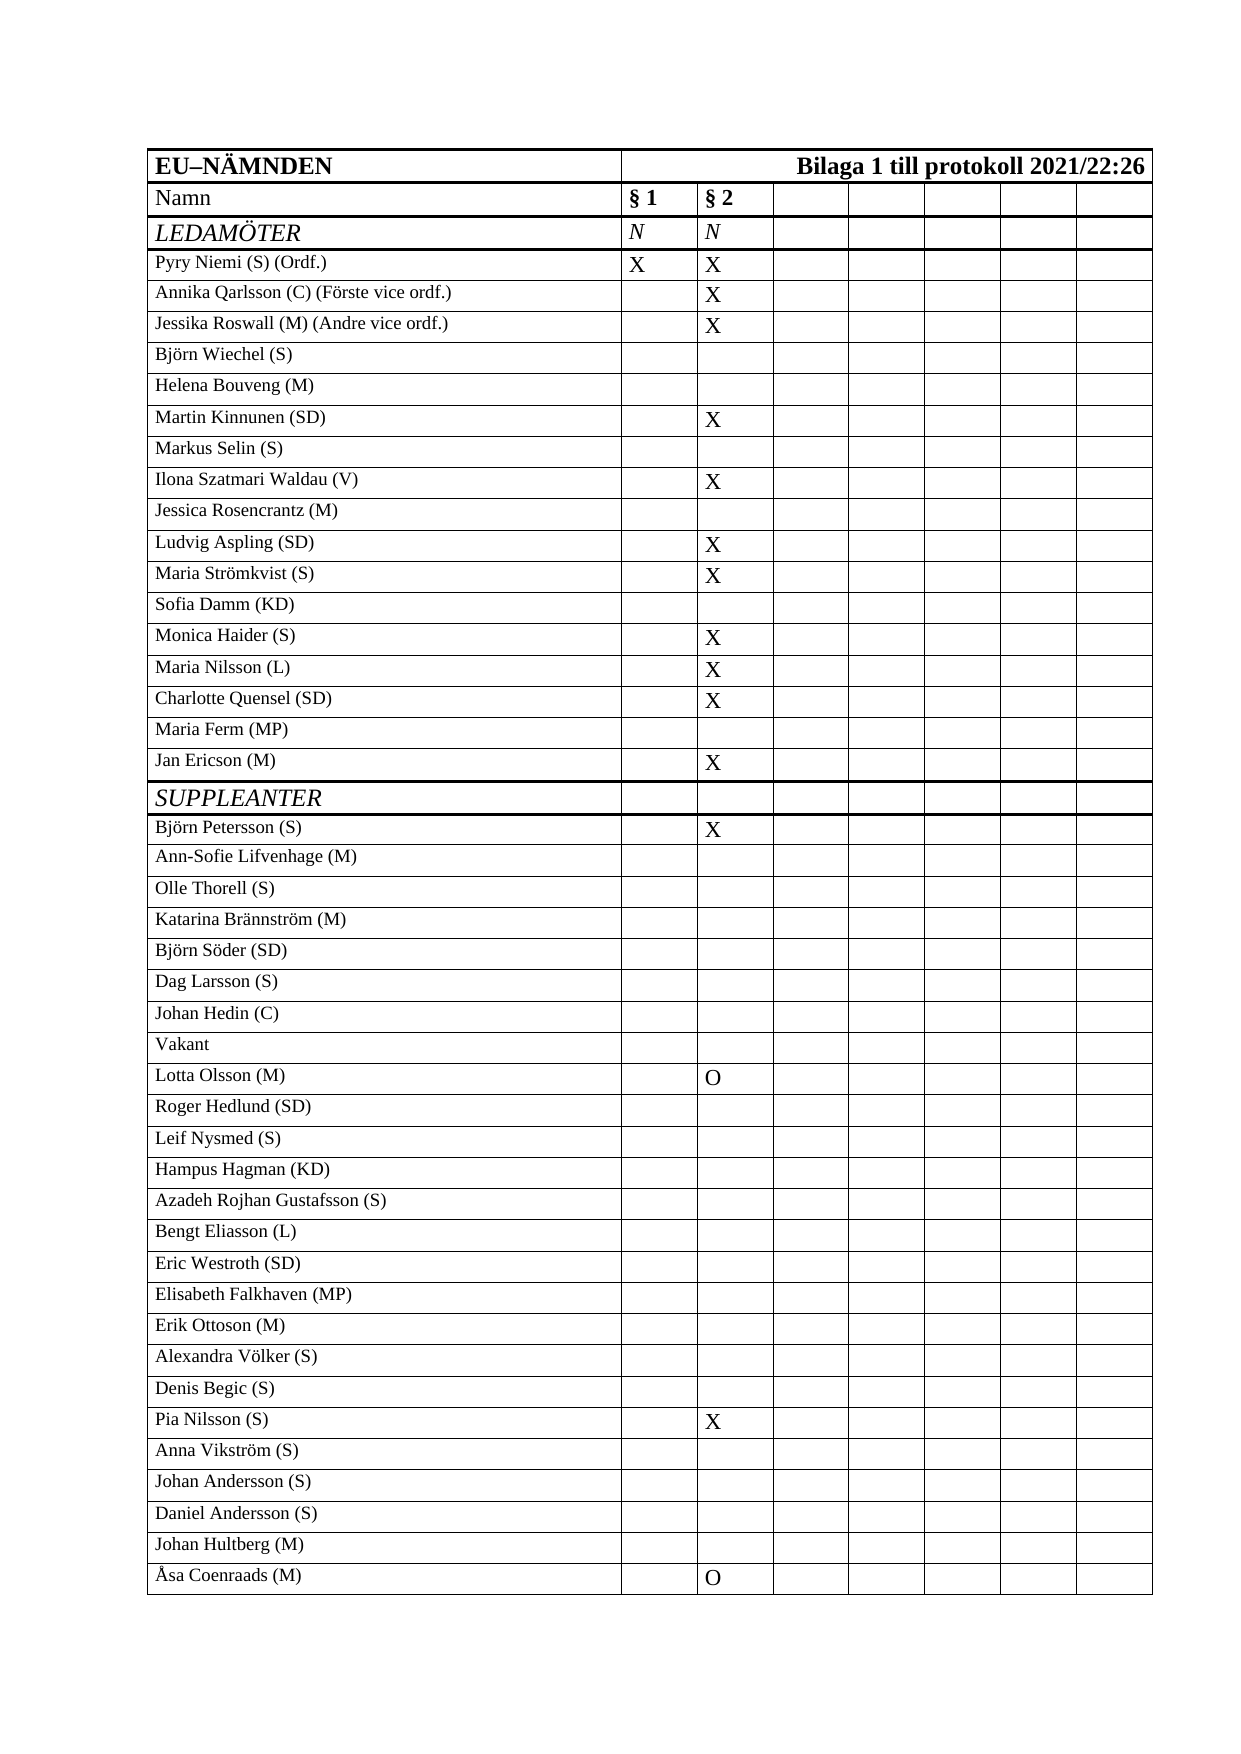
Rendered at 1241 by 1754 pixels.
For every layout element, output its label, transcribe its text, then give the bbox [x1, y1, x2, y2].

table_cell [622, 718, 697, 748]
table_cell [774, 1314, 848, 1344]
table_cell [925, 877, 1000, 907]
table_cell [925, 251, 1000, 279]
table_cell [622, 593, 697, 623]
table_cell [774, 718, 848, 748]
table_cell [849, 1470, 924, 1501]
table_cell [849, 374, 924, 404]
table_cell [774, 1533, 848, 1563]
table_cell O [698, 1564, 773, 1594]
table_cell [1077, 1252, 1152, 1282]
table_cell [1001, 1158, 1076, 1188]
table_cell [849, 562, 924, 592]
table_cell [622, 624, 697, 654]
table_cell [1001, 281, 1076, 311]
table_cell [698, 437, 773, 467]
table_cell [925, 1189, 1000, 1219]
table_cell [925, 816, 1000, 844]
table_cell Azadeh Rojhan Gustafsson (S) [148, 1189, 621, 1219]
table_cell [849, 343, 924, 373]
table_cell Jan Ericson (M) [148, 749, 621, 779]
table_cell [622, 1470, 697, 1501]
table_cell [622, 312, 697, 342]
table_cell [622, 1252, 697, 1282]
table_cell Lotta Olsson (M) [148, 1064, 621, 1094]
table_cell Annika Qarlsson (C) (Förste vice ordf.) [148, 281, 621, 311]
table_cell Johan Hultberg (M) [148, 1533, 621, 1563]
table_cell [1077, 218, 1152, 248]
table_cell Daniel Andersson (S) [148, 1502, 621, 1532]
table_cell [1077, 1033, 1152, 1063]
table_cell [849, 1064, 924, 1094]
table_cell § 1 [622, 184, 697, 215]
table_cell [849, 1158, 924, 1188]
table_cell Namn [148, 184, 621, 215]
table_cell [622, 656, 697, 686]
table_cell [925, 656, 1000, 686]
table_cell [1001, 218, 1076, 248]
table_cell [849, 1502, 924, 1532]
table_cell [925, 783, 1000, 813]
table_cell [774, 783, 848, 813]
table_cell [698, 908, 773, 938]
table_cell [1077, 1470, 1152, 1501]
table_cell Eric Westroth (SD) [148, 1252, 621, 1282]
table_cell [925, 406, 1000, 436]
table_cell X [698, 1408, 773, 1438]
table_cell [622, 908, 697, 938]
table_cell [1077, 939, 1152, 969]
table_cell [622, 1564, 697, 1594]
table_cell [622, 1502, 697, 1532]
table_cell Helena Bouveng (M) [148, 374, 621, 404]
table_cell Johan Hedin (C) [148, 1002, 621, 1032]
table_cell [849, 687, 924, 717]
table_cell [1077, 1002, 1152, 1032]
table_cell [1077, 1189, 1152, 1219]
table_cell [622, 1033, 697, 1063]
table_cell [622, 1158, 697, 1188]
table_cell Martin Kinnunen (SD) [148, 406, 621, 436]
table_cell [1001, 1189, 1076, 1219]
table_cell [1077, 343, 1152, 373]
table_cell [1077, 877, 1152, 907]
table_cell N [698, 218, 773, 248]
table_cell [1001, 374, 1076, 404]
table_cell [774, 1439, 848, 1469]
table_cell [1001, 1502, 1076, 1532]
table_cell [1001, 718, 1076, 748]
table_cell Katarina Brännström (M) [148, 908, 621, 938]
table_cell [1077, 749, 1152, 779]
table_cell [622, 1002, 697, 1032]
table_cell Denis Begic (S) [148, 1377, 621, 1407]
table_cell [698, 1220, 773, 1251]
table_cell LEDAMÖTER [148, 218, 621, 248]
table_cell [622, 468, 697, 498]
table_cell [1001, 499, 1076, 529]
table_cell [1001, 343, 1076, 373]
table_cell [925, 718, 1000, 748]
table_cell [622, 1127, 697, 1157]
table_cell [622, 939, 697, 969]
table_cell [849, 499, 924, 529]
table_cell [849, 406, 924, 436]
table_cell [849, 845, 924, 876]
table_cell [774, 624, 848, 654]
table_cell [925, 1220, 1000, 1251]
table_cell [925, 1345, 1000, 1376]
table_cell [1077, 1345, 1152, 1376]
table_cell [1001, 1564, 1076, 1594]
table_cell [1001, 1283, 1076, 1313]
table_cell Björn Wiechel (S) [148, 343, 621, 373]
table_cell Ludvig Aspling (SD) [148, 531, 621, 561]
table_cell [1001, 593, 1076, 623]
table_cell [1001, 1314, 1076, 1344]
table_cell Dag Larsson (S) [148, 970, 621, 1001]
table_cell [1077, 1377, 1152, 1407]
table_cell [925, 499, 1000, 529]
table_cell [849, 877, 924, 907]
table_cell [925, 593, 1000, 623]
table_cell [622, 1533, 697, 1563]
table_cell [925, 1533, 1000, 1563]
table_cell [1077, 783, 1152, 813]
table_cell [1001, 1470, 1076, 1501]
table_cell [698, 970, 773, 1001]
table_cell [622, 531, 697, 561]
table_cell [925, 624, 1000, 654]
table_cell [1001, 845, 1076, 876]
table_cell [1077, 1533, 1152, 1563]
table_cell X [698, 312, 773, 342]
table_cell [774, 816, 848, 844]
table_cell [698, 877, 773, 907]
table_cell [1077, 312, 1152, 342]
table_cell [1001, 1345, 1076, 1376]
table_cell Hampus Hagman (KD) [148, 1158, 621, 1188]
table_cell Pia Nilsson (S) [148, 1408, 621, 1438]
table_cell [698, 343, 773, 373]
table_cell X [622, 251, 697, 279]
table_cell [849, 281, 924, 311]
table_cell [1001, 406, 1076, 436]
table_cell [774, 562, 848, 592]
table_cell [774, 1252, 848, 1282]
table_cell [849, 312, 924, 342]
table_cell [849, 908, 924, 938]
table_cell § 2 [698, 184, 773, 215]
table_header EU–NÄMNDEN [148, 151, 621, 181]
table_cell [622, 1314, 697, 1344]
table_cell [622, 1189, 697, 1219]
table_cell [774, 749, 848, 779]
table_cell [622, 687, 697, 717]
table_cell [1077, 562, 1152, 592]
table_cell [1001, 624, 1076, 654]
table_cell [849, 624, 924, 654]
table_cell X [698, 624, 773, 654]
table_cell [698, 374, 773, 404]
table_cell [698, 499, 773, 529]
table_cell [925, 1158, 1000, 1188]
table_cell [1001, 783, 1076, 813]
table_cell Erik Ottoson (M) [148, 1314, 621, 1344]
table_cell [1001, 251, 1076, 279]
table_cell Björn Petersson (S) [148, 816, 621, 844]
table_cell [622, 1064, 697, 1094]
table_cell [774, 374, 848, 404]
table_cell [774, 406, 848, 436]
table_cell [849, 1189, 924, 1219]
table_cell [1077, 970, 1152, 1001]
table_cell [774, 939, 848, 969]
table_cell [774, 593, 848, 623]
table_cell Elisabeth Falkhaven (MP) [148, 1283, 621, 1313]
table_cell [774, 656, 848, 686]
table_cell [849, 468, 924, 498]
table_cell Jessika Roswall (M) (Andre vice ordf.) [148, 312, 621, 342]
table_cell [1001, 1002, 1076, 1032]
table_cell [1001, 1220, 1076, 1251]
table_cell [849, 970, 924, 1001]
table_cell X [698, 656, 773, 686]
table_cell [622, 343, 697, 373]
table_cell Pyry Niemi (S) (Ordf.) [148, 251, 621, 279]
table_cell [849, 1095, 924, 1126]
table_cell [849, 1345, 924, 1376]
table_cell Maria Ferm (MP) [148, 718, 621, 748]
table_cell [849, 749, 924, 779]
table_cell [925, 845, 1000, 876]
table_cell [698, 1002, 773, 1032]
table_cell [925, 1564, 1000, 1594]
table_cell Ilona Szatmari Waldau (V) [148, 468, 621, 498]
table_cell [1001, 816, 1076, 844]
table_cell [698, 1158, 773, 1188]
table_cell [698, 783, 773, 813]
table_cell [774, 281, 848, 311]
table_cell Maria Strömkvist (S) [148, 562, 621, 592]
table_cell [925, 218, 1000, 248]
table_cell [698, 1345, 773, 1376]
table_cell [849, 1314, 924, 1344]
table_cell [774, 499, 848, 529]
table_cell [622, 1439, 697, 1469]
table_cell [1001, 1095, 1076, 1126]
table_cell [698, 939, 773, 969]
table_cell X [698, 749, 773, 779]
table_cell [925, 749, 1000, 779]
table_cell [774, 468, 848, 498]
table_cell [698, 1252, 773, 1282]
table_cell Monica Haider (S) [148, 624, 621, 654]
table_cell [698, 1533, 773, 1563]
table_cell [774, 531, 848, 561]
table_cell [1077, 908, 1152, 938]
table_cell [1077, 816, 1152, 844]
table_cell [925, 1408, 1000, 1438]
table_cell [1077, 184, 1152, 215]
table_cell [849, 184, 924, 215]
table_cell Olle Thorell (S) [148, 877, 621, 907]
table_cell [925, 312, 1000, 342]
table_cell [925, 531, 1000, 561]
table_cell [1001, 312, 1076, 342]
table_cell [1001, 1033, 1076, 1063]
table_cell [774, 437, 848, 467]
table_cell [849, 218, 924, 248]
table_cell [925, 687, 1000, 717]
table_cell [1077, 1502, 1152, 1532]
table_cell [774, 1220, 848, 1251]
table_cell [774, 1127, 848, 1157]
table_cell [925, 1502, 1000, 1532]
table_cell Vakant [148, 1033, 621, 1063]
table_cell [925, 1002, 1000, 1032]
table_cell [1001, 1064, 1076, 1094]
table_cell [622, 437, 697, 467]
table_cell [925, 1064, 1000, 1094]
table_cell [774, 184, 848, 215]
table_cell Roger Hedlund (SD) [148, 1095, 621, 1126]
table_cell N [622, 218, 697, 248]
table_cell [774, 877, 848, 907]
table_cell [925, 468, 1000, 498]
table_cell [849, 783, 924, 813]
table_cell Markus Selin (S) [148, 437, 621, 467]
table_cell [622, 1408, 697, 1438]
table_cell [1001, 749, 1076, 779]
table_cell [849, 1533, 924, 1563]
table_cell [925, 908, 1000, 938]
table_cell [1001, 970, 1076, 1001]
table_cell [1077, 1095, 1152, 1126]
table_cell [698, 845, 773, 876]
table_cell [925, 1283, 1000, 1313]
table_cell [1077, 531, 1152, 561]
table_cell [1001, 1408, 1076, 1438]
table_cell [849, 1408, 924, 1438]
table_cell [698, 1127, 773, 1157]
table_cell X [698, 251, 773, 279]
table_cell [849, 1439, 924, 1469]
table_cell [774, 251, 848, 279]
table_cell [1077, 251, 1152, 279]
table_cell O [698, 1064, 773, 1094]
table_cell [1001, 656, 1076, 686]
table_cell [925, 1033, 1000, 1063]
table_cell [925, 1470, 1000, 1501]
table_cell [622, 1377, 697, 1407]
table_cell [774, 1345, 848, 1376]
table_cell [849, 531, 924, 561]
table_cell [774, 1283, 848, 1313]
table_cell [774, 312, 848, 342]
table_cell [622, 970, 697, 1001]
table_cell [622, 281, 697, 311]
table_cell [622, 783, 697, 813]
table_cell [849, 939, 924, 969]
table_cell SUPPLEANTER [148, 783, 621, 813]
table_cell [849, 593, 924, 623]
table_cell [1077, 281, 1152, 311]
table_cell [622, 1283, 697, 1313]
table_cell [1001, 1252, 1076, 1282]
table_cell Leif Nysmed (S) [148, 1127, 621, 1157]
table_cell [1077, 1283, 1152, 1313]
table_cell [1077, 499, 1152, 529]
table_cell [698, 1033, 773, 1063]
table_cell [774, 1095, 848, 1126]
table_cell [1001, 908, 1076, 938]
table_cell [622, 562, 697, 592]
table_cell [925, 562, 1000, 592]
table_cell [1077, 1064, 1152, 1094]
table_cell [849, 1283, 924, 1313]
table_cell [1077, 374, 1152, 404]
table_header Bilaga 1 till protokoll 2021/22:26 [622, 151, 1152, 181]
table_cell [1077, 437, 1152, 467]
table_cell [1001, 1439, 1076, 1469]
table_cell [1077, 1408, 1152, 1438]
table_cell [925, 374, 1000, 404]
table_cell [1001, 1377, 1076, 1407]
table_cell [849, 1377, 924, 1407]
table_cell [1077, 656, 1152, 686]
table_cell X [698, 531, 773, 561]
table_cell [1077, 1439, 1152, 1469]
table_cell [698, 1377, 773, 1407]
table_cell [925, 437, 1000, 467]
table_cell [622, 816, 697, 844]
table_cell [774, 1502, 848, 1532]
table_cell [1077, 687, 1152, 717]
table_cell [1001, 939, 1076, 969]
table_cell [622, 1220, 697, 1251]
table_cell [698, 1314, 773, 1344]
table_cell [1077, 1127, 1152, 1157]
table_cell [698, 1470, 773, 1501]
table_cell [1001, 437, 1076, 467]
table_cell Sofia Damm (KD) [148, 593, 621, 623]
table_cell [698, 718, 773, 748]
table_cell [622, 749, 697, 779]
table_cell [925, 1095, 1000, 1126]
table_cell Bengt Eliasson (L) [148, 1220, 621, 1251]
table_cell Åsa Coenraads (M) [148, 1564, 621, 1594]
table_cell X [698, 816, 773, 844]
table_cell [849, 816, 924, 844]
table_cell [774, 1408, 848, 1438]
table_cell [774, 1564, 848, 1594]
table_cell [698, 593, 773, 623]
table_cell [1077, 624, 1152, 654]
table_cell X [698, 281, 773, 311]
table_cell [849, 656, 924, 686]
table_cell [849, 251, 924, 279]
table_cell [849, 1002, 924, 1032]
table_cell [1001, 184, 1076, 215]
table_cell [925, 1127, 1000, 1157]
table_cell Alexandra Völker (S) [148, 1345, 621, 1376]
table_cell Charlotte Quensel (SD) [148, 687, 621, 717]
table_cell [622, 499, 697, 529]
table_cell [774, 687, 848, 717]
table_cell [1001, 562, 1076, 592]
table_cell Jessica Rosencrantz (M) [148, 499, 621, 529]
table_cell [774, 343, 848, 373]
table_cell [925, 1377, 1000, 1407]
table_cell [1001, 687, 1076, 717]
table_cell [774, 1377, 848, 1407]
table_cell Anna Vikström (S) [148, 1439, 621, 1469]
table_cell Ann-Sofie Lifvenhage (M) [148, 845, 621, 876]
table_cell [774, 1064, 848, 1094]
table_cell X [698, 687, 773, 717]
table_cell [622, 845, 697, 876]
table_cell [849, 1220, 924, 1251]
table_cell [849, 1252, 924, 1282]
table_cell [1001, 1533, 1076, 1563]
table_cell [1077, 1564, 1152, 1594]
table_cell X [698, 406, 773, 436]
table_cell [925, 1439, 1000, 1469]
table_cell [1001, 877, 1076, 907]
table_cell X [698, 468, 773, 498]
table_cell [698, 1439, 773, 1469]
table_cell [1077, 845, 1152, 876]
table_cell [849, 1564, 924, 1594]
table_cell [849, 1127, 924, 1157]
table_cell [774, 1002, 848, 1032]
table_cell [622, 374, 697, 404]
table_cell [622, 406, 697, 436]
table_cell [1077, 1158, 1152, 1188]
table_cell [774, 218, 848, 248]
table_cell [925, 343, 1000, 373]
table_cell Johan Andersson (S) [148, 1470, 621, 1501]
table_cell [1077, 593, 1152, 623]
table_cell [925, 184, 1000, 215]
table_cell [774, 1470, 848, 1501]
table_cell [774, 845, 848, 876]
table_cell [622, 877, 697, 907]
table_cell [925, 939, 1000, 969]
table_cell [849, 437, 924, 467]
table_cell [774, 1189, 848, 1219]
table_cell [925, 281, 1000, 311]
table_cell [925, 1252, 1000, 1282]
table_cell [774, 1033, 848, 1063]
table_cell [622, 1095, 697, 1126]
table_cell [622, 1345, 697, 1376]
table_cell [698, 1189, 773, 1219]
table_cell [925, 1314, 1000, 1344]
table_cell [774, 970, 848, 1001]
table_cell [1077, 718, 1152, 748]
table_cell [774, 1158, 848, 1188]
table_cell [1001, 1127, 1076, 1157]
table_cell Björn Söder (SD) [148, 939, 621, 969]
table_cell [1001, 468, 1076, 498]
table_cell [774, 908, 848, 938]
table_cell [849, 1033, 924, 1063]
table_cell [849, 718, 924, 748]
table_cell [925, 970, 1000, 1001]
table_cell [698, 1095, 773, 1126]
table_cell [698, 1283, 773, 1313]
table_cell [1077, 1220, 1152, 1251]
table_cell Maria Nilsson (L) [148, 656, 621, 686]
table_cell [1001, 531, 1076, 561]
table_cell [1077, 1314, 1152, 1344]
table_cell [1077, 468, 1152, 498]
table_cell [1077, 406, 1152, 436]
table_cell [698, 1502, 773, 1532]
table_cell X [698, 562, 773, 592]
